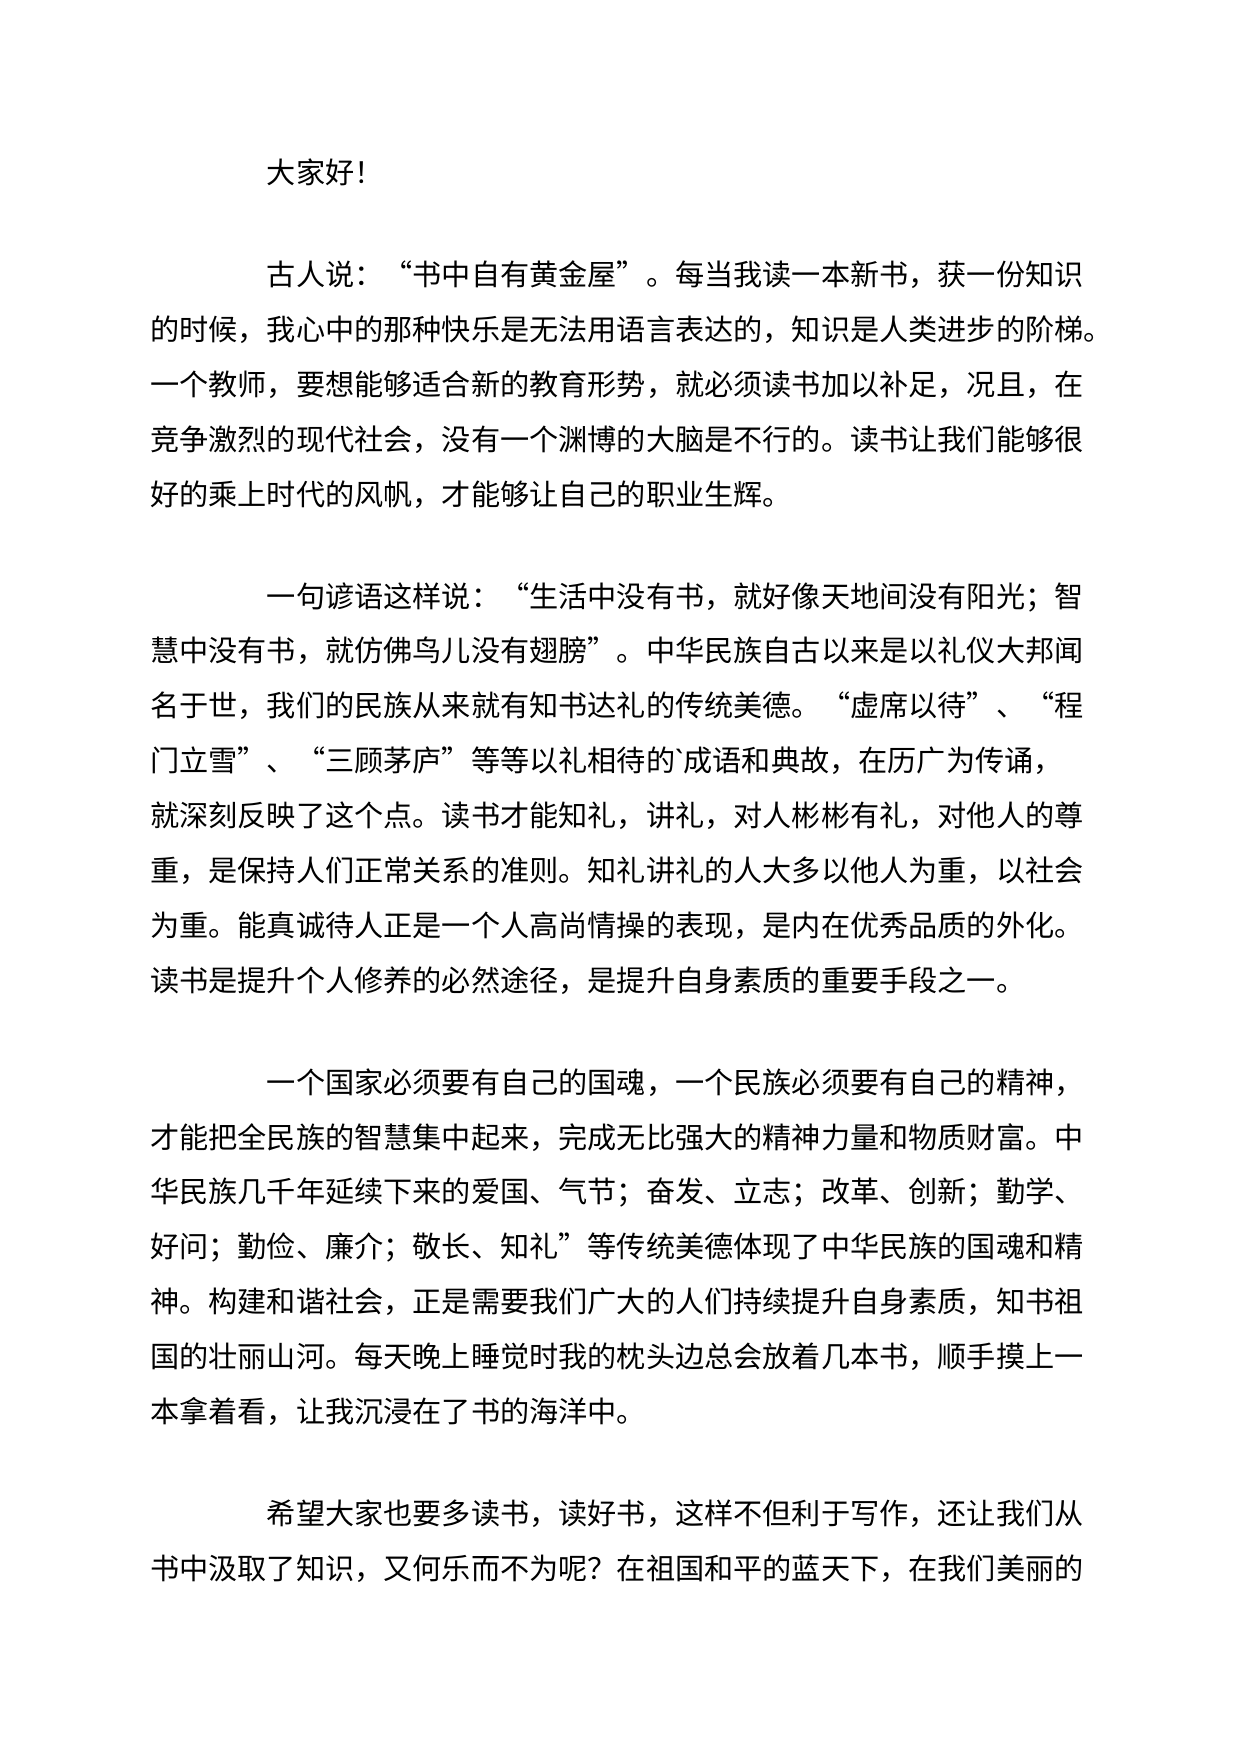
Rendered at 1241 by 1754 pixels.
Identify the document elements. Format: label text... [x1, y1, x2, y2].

text 一个国家必须要有自己的国魂，一个民族必须要有自己的精神，才能把全民族的智慧集中起来，完成无比强大的精神力量和物质财富。中华民族几千年延续下来的爱国、气节；奋发、立志；改革、创新；勤学、好问；勤俭、廉介；敬长、知礼”等传统美德体现了中华民族的国魂和精神。构建和谐社会，正是需要我们广大的人们持续提升自身素质，知书祖国的壮丽山河。每天晚上睡觉时我的枕头边总会放着几本书，顺手摸上一本拿着看，让我沉浸在了书的海洋中。 [150, 1059, 1090, 1431]
text 一句谚语这样说：“生活中没有书，就好像天地间没有阳光；智慧中没有书，就仿佛鸟儿没有翅膀”。中华民族自古以来是以礼仪大邦闻名于世，我们的民族从来就有知书达礼的传统美德。“虚席以待”、“程门立雪”、“三顾茅庐”等等以礼相待的`成语和典故，在历广为传诵，就深刻反映了这个点。读书才能知礼，讲礼，对人彬彬有礼，对他人的尊重，是保持人们正常关系的准则。知礼讲礼的人大多以他人为重，以社会为重。能真诚待人正是一个人高尚情操的表现，是内在优秀品质的外化。读书是提升个人修养的必然途径，是提升自身素质的重要手段之一。 [150, 573, 1090, 1000]
text 大家好！ [150, 150, 1090, 192]
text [150, 1490, 1090, 1588]
text 古人说：“书中自有黄金屋”。每当我读一本新书，获一份知识的时候，我心中的那种快乐是无法用语言表达的，知识是人类进步的阶梯。一个教师，要想能够适合新的教育形势，就必须读书加以补足，况且，在竞争激烈的现代社会，没有一个渊博的大脑是不行的。读书让我们能够很好的乘上时代的风帆，才能够让自己的职业生辉。 [150, 252, 1090, 514]
